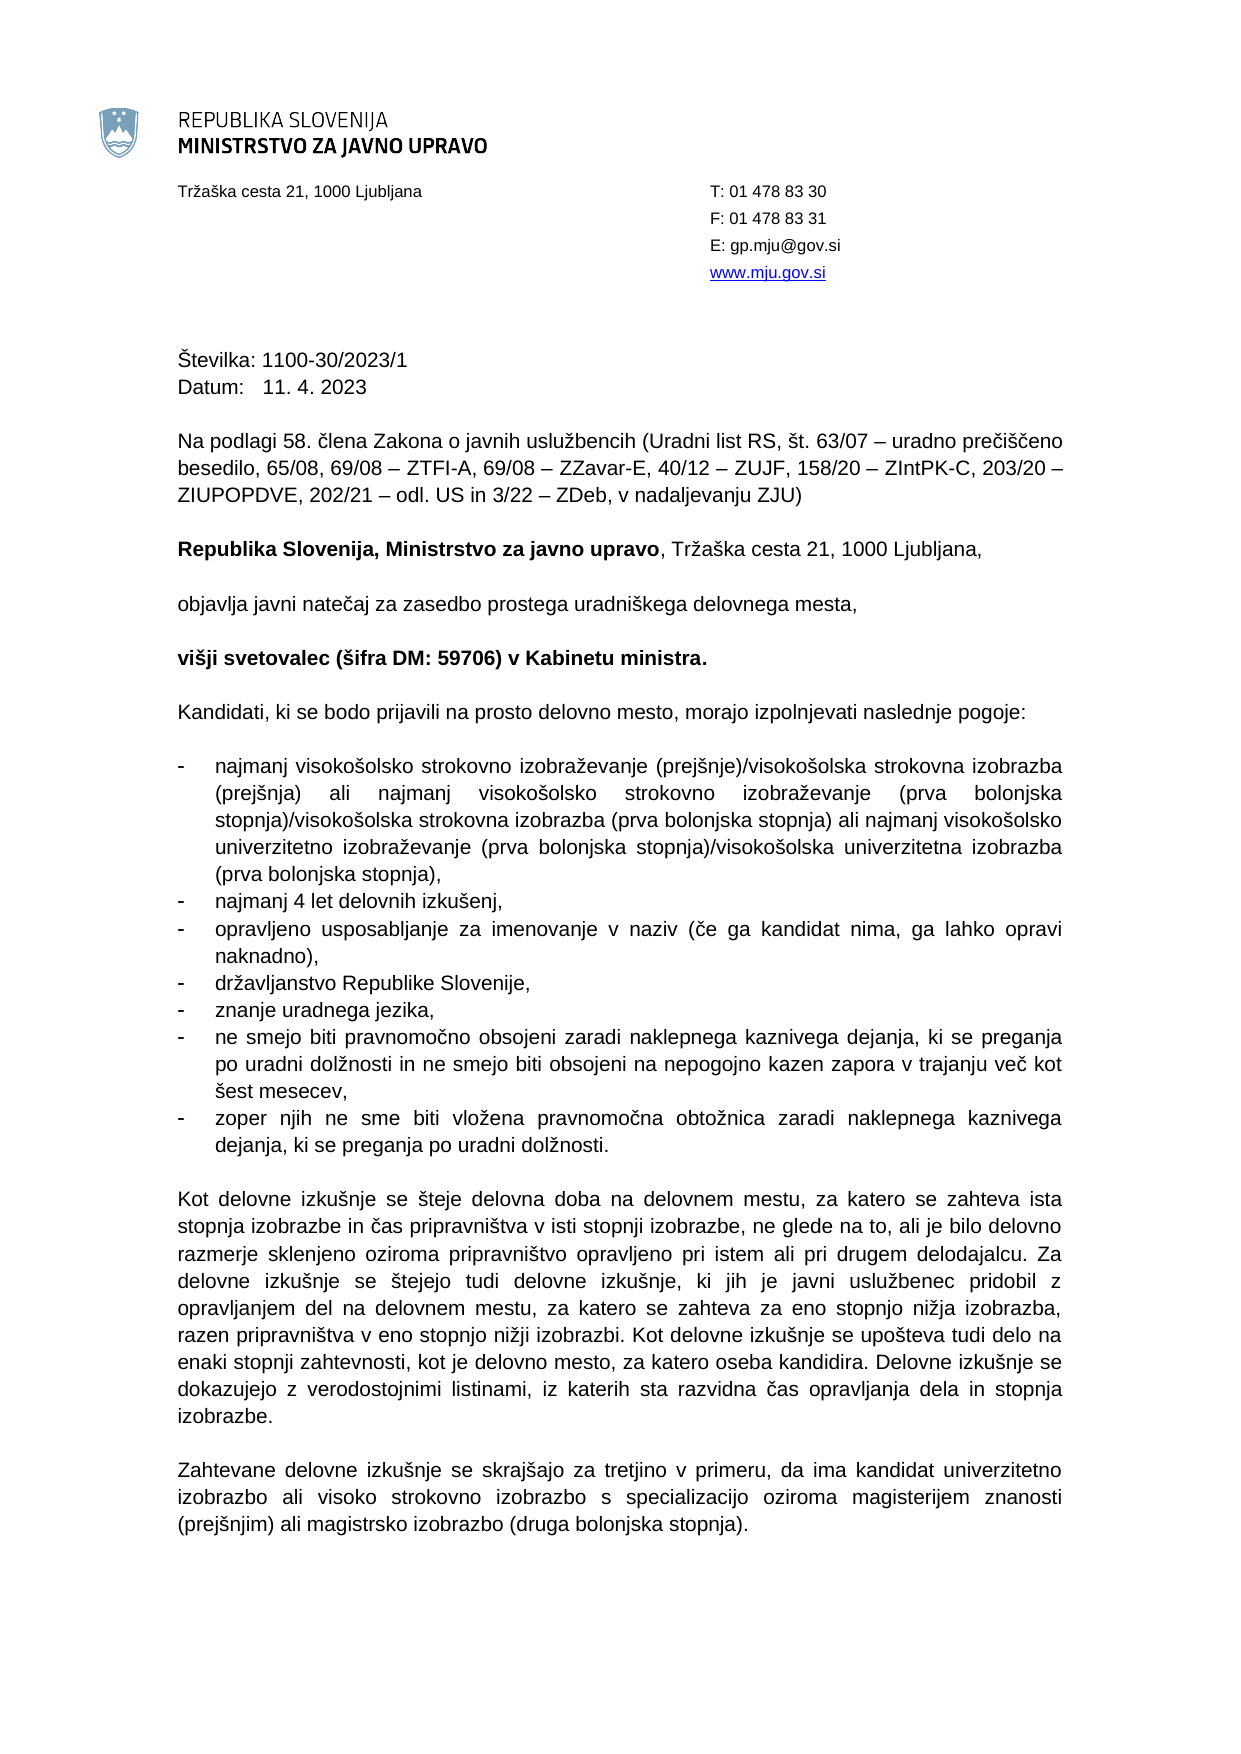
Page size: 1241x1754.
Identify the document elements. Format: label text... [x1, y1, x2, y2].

text Zahtevane delovne izkušnje se skrajšajo za tretjino v primeru, da ima kandidat univerzitetno izobrazbo ali visoko strokovno izobrazbo s specializacijo oziroma magisterijem znanosti (prejšnjim) ali magistrsko izobrazbo (druga bolonjska stopnja). [177, 1456, 1063, 1537]
list opravljeno usposabljanje za imenovanje v naziv (če ga kandidat nima, ga lahko opravi naknadno), [177, 914, 1063, 968]
text Kandidati, ki se bodo prijavili na prosto delovno mesto, morajo izpolnjevati naslednje pogoje: [177, 698, 1063, 725]
list znanje uradnega jezika, [177, 996, 1063, 1023]
list ne smejo biti pravnomočno obsojeni zaradi naklepnega kaznivega dejanja, ki se preganja po uradni dolžnosti in ne smejo biti obsojeni na nepogojno kazen zapora v trajanju več kot šest mesecev, [177, 1023, 1063, 1104]
text Na podlagi 58. člena Zakona o javnih uslužbencih (Uradni list RS, št. 63/07 – uradno prečiščeno besedilo, 65/08, 69/08 – ZTFI-A, 69/08 – ZZavar-E, 40/12 – ZUJF, 158/20 – ZIntPK-C, 203/20 – ZIUPOPDVE, 202/21 – odl. US in 3/22 – ZDeb, v nadaljevanju ZJU) [177, 427, 1063, 508]
text Kot delovne izkušnje se šteje delovna doba na delovnem mestu, za katero se zahteva ista stopnja izobrazbe in čas pripravništva v isti stopnji izobrazbe, ne glede na to, ali je bilo delovno razmerje sklenjeno oziroma pripravništvo opravljeno pri istem ali pri drugem delodajalcu. Za delovne izkušnje se štejejo tudi delovne izkušnje, ki jih je javni uslužbenec pridobil z opravljanjem del na delovnem mestu, za katero se zahteva za eno stopnjo nižja izobrazba, razen pripravništva v eno stopnjo nižji izobrazbi. Kot delovne izkušnje se upošteva tudi delo na enaki stopnji zahtevnosti, kot je delovno mesto, za katero oseba kandidira. Delovne izkušnje se dokazujejo z verodostojnimi listinami, iz katerih sta razvidna čas opravljanja dela in stopnja izobrazbe. [177, 1185, 1063, 1429]
text objavlja javni natečaj za zasedbo prostega uradniškega delovnega mesta, [177, 589, 1063, 616]
list zoper njih ne sme biti vložena pravnomočna obtožnica zaradi naklepnega kaznivega dejanja, ki se preganja po uradni dolžnosti. [177, 1104, 1063, 1158]
list najmanj visokošolsko strokovno izobraževanje (prejšnje)/visokošolska strokovna izobrazba (prejšnja) ali najmanj visokošolsko strokovno izobraževanje (prva bolonjska stopnja)/visokošolska strokovna izobrazba (prva bolonjska stopnja) ali najmanj visokošolsko univerzitetno izobraževanje (prva bolonjska stopnja)/visokošolska univerzitetna izobrazba (prva bolonjska stopnja), [177, 752, 1063, 887]
text Datum: 11. 4. 2023 [177, 373, 1063, 400]
list državljanstvo Republike Slovenije, [177, 968, 1063, 996]
text Številka: 1100-30/2023/1 [177, 346, 1063, 373]
list najmanj 4 let delovnih izkušenj, [177, 887, 1063, 914]
text Republika Slovenija, Ministrstvo za javno upravo, Tržaška cesta 21, 1000 Ljubljana, [177, 535, 1063, 562]
picture [99, 108, 488, 160]
text višji svetovalec (šifra DM: 59706) v Kabinetu ministra. [177, 643, 1063, 671]
